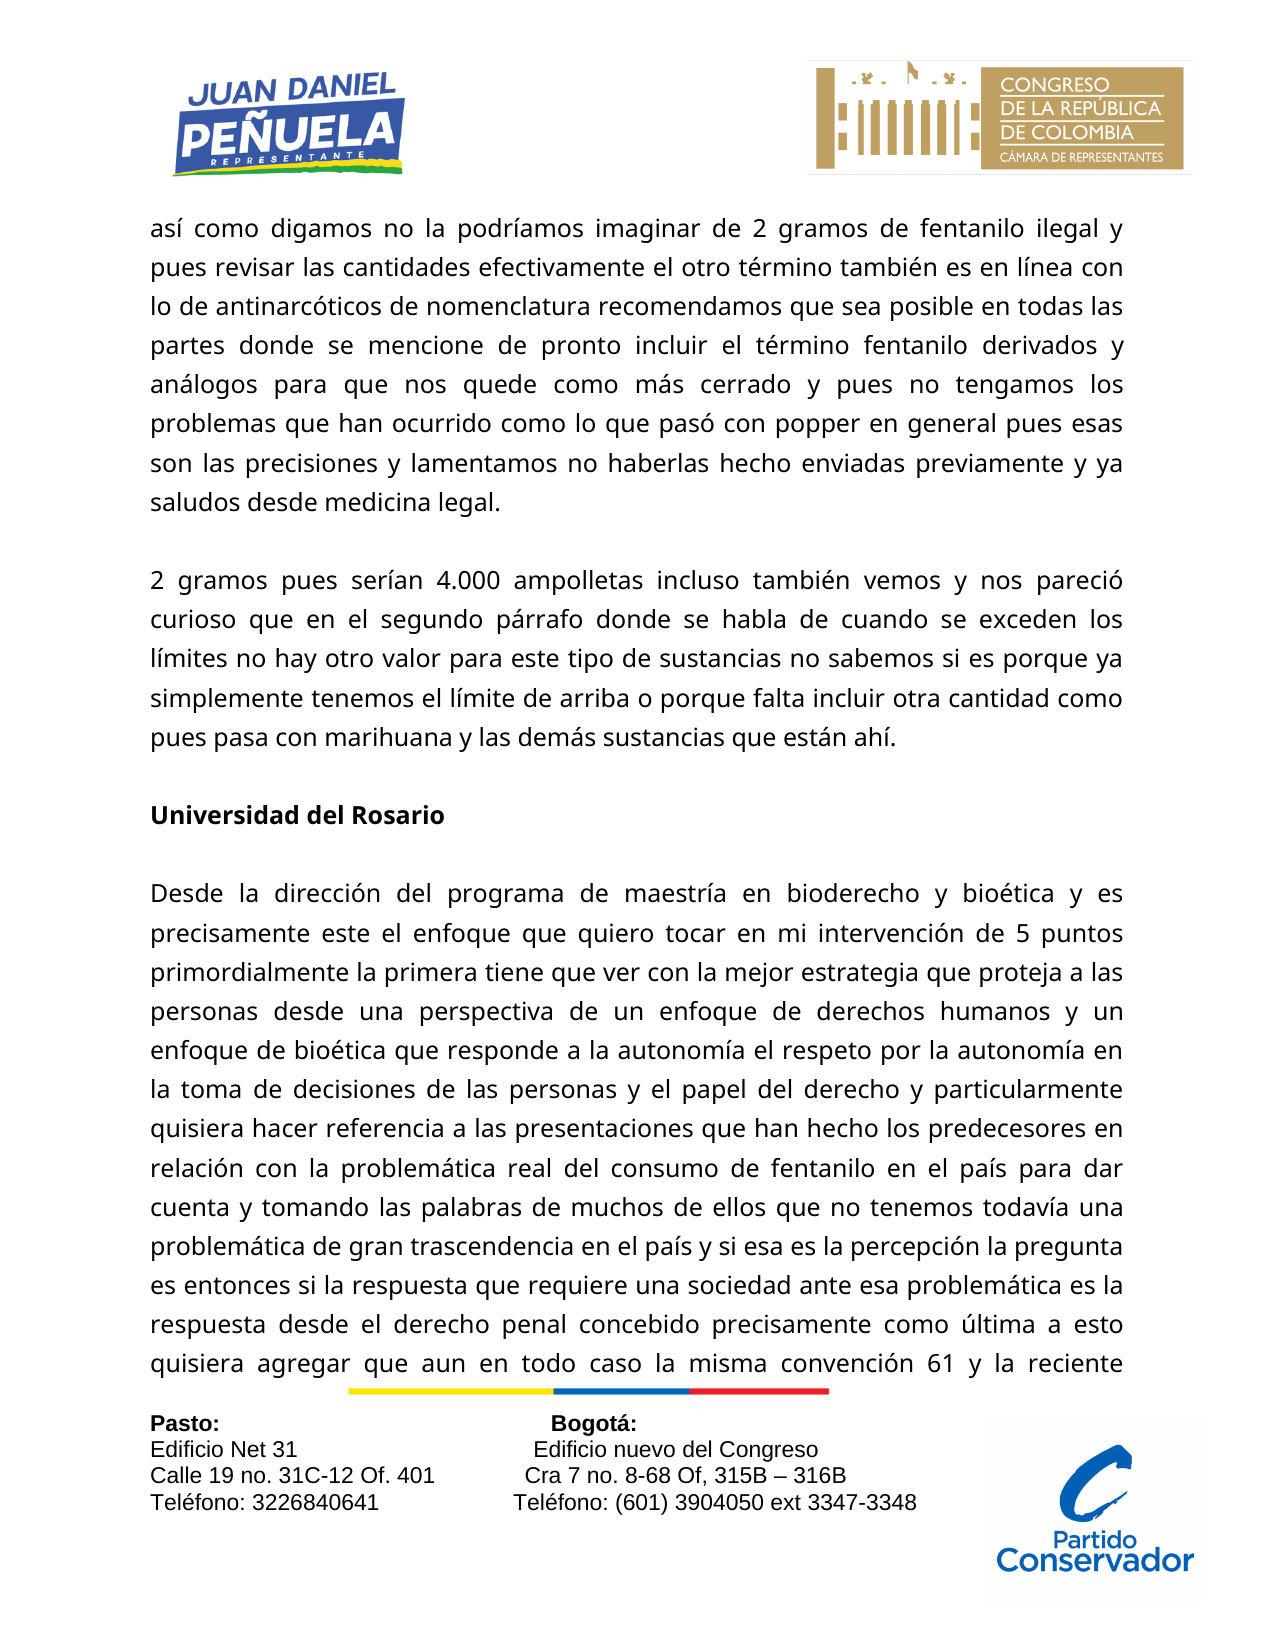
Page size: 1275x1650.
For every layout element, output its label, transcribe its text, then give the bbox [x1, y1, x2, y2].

picture [150, 61, 430, 191]
text Universidad del Rosario [150, 798, 1125, 832]
picture [981, 1411, 1207, 1606]
picture [333, 1386, 845, 1398]
picture [807, 60, 1193, 175]
text 2 gramos pues serían 4.000 ampolletas incluso también vemos y nos pareció curioso que en el segundo párrafo donde se habla de cuando se exceden los límites no hay otro valor para este tipo de sustancias no sabemos si es porque ya simplemente tenemos el límite de arriba o porque falta incluir otra cantidad como pues pasa con marihuana y las demás sustancias que están ahí. [150, 563, 1125, 753]
